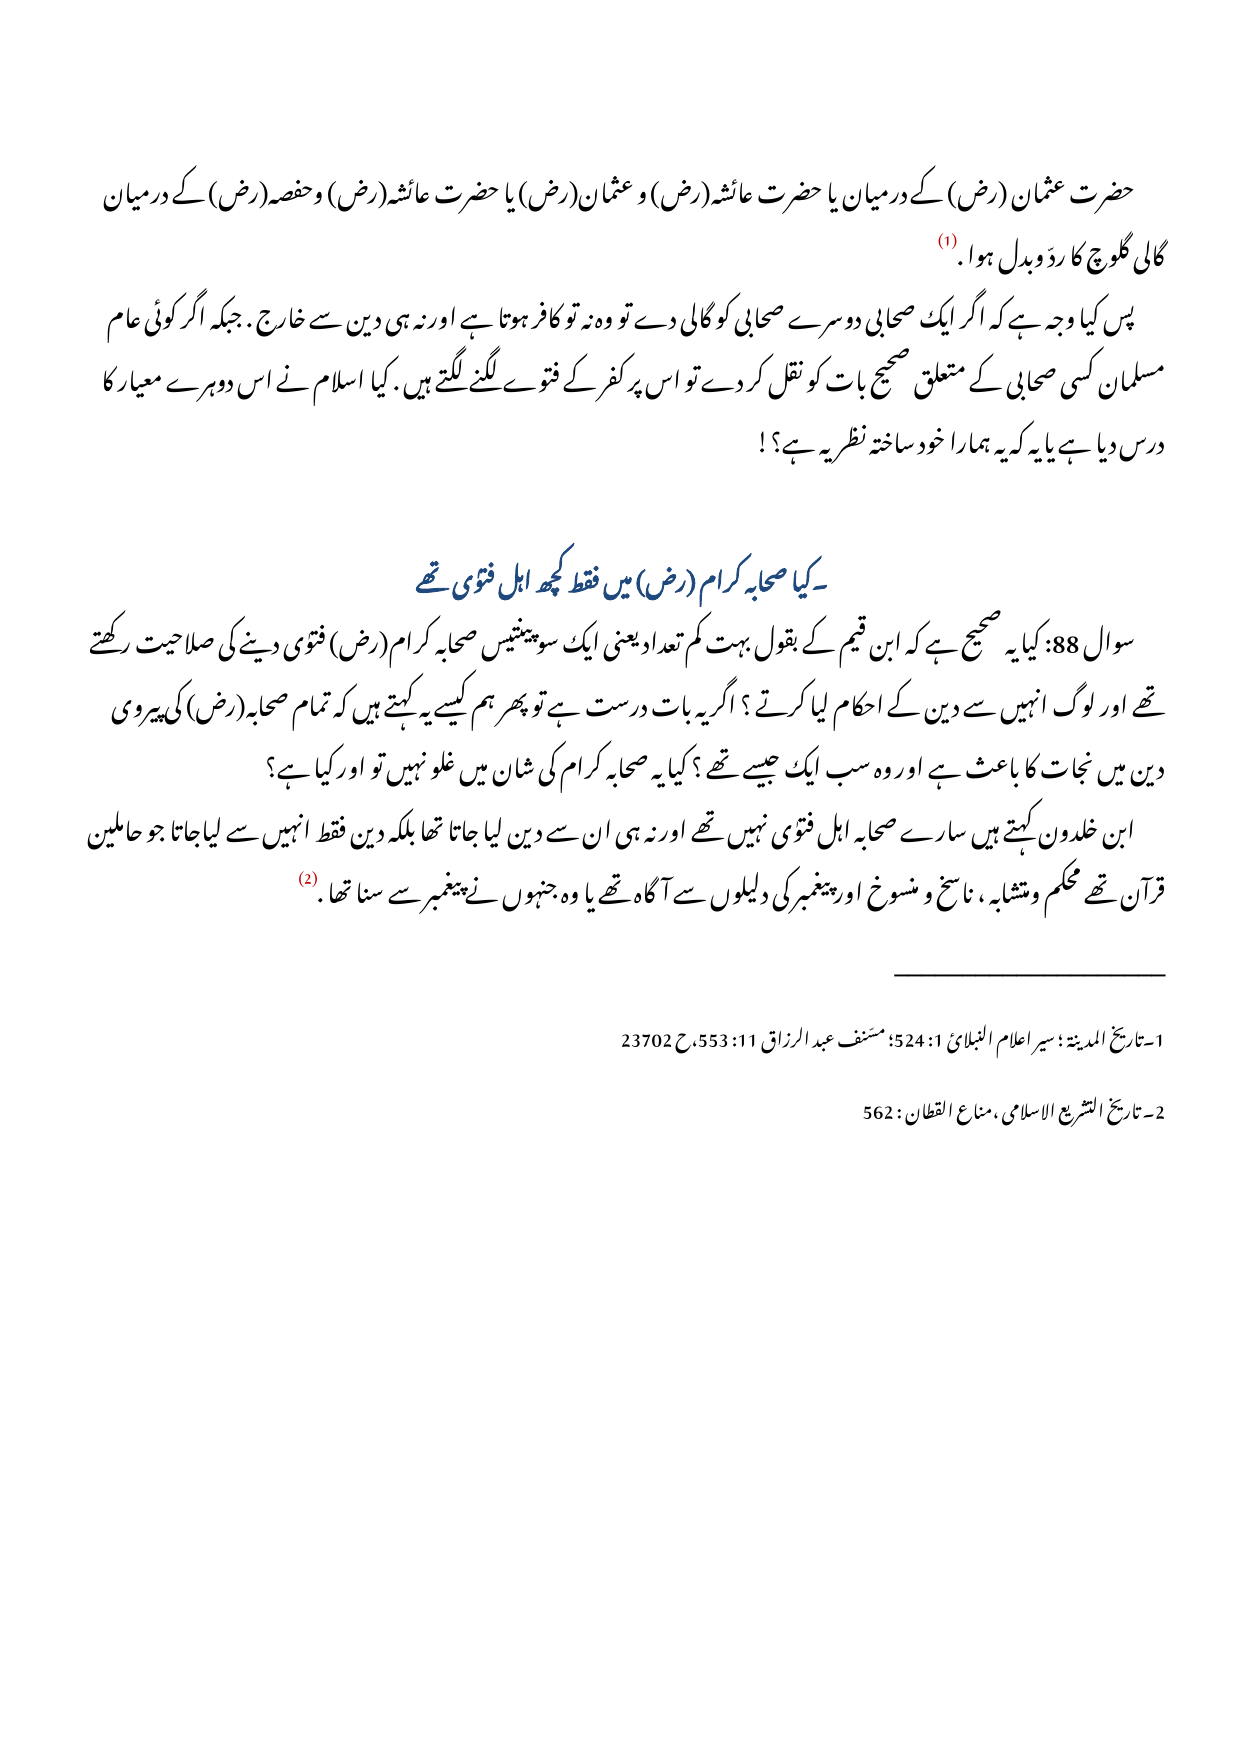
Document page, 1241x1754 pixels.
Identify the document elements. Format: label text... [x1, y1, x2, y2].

text پس کیا وجہ ہے کہ اگر ایک صحابی دوسرے صحابی کو گالی دے تو وہ نہ تو کافر ہوتا ہے اور نہ ہی دین سے خارج . جبکہ اگر کوئی عام مسلمان کسی صحابی کے متعلق صحیح بات کو نقل کر دے تو اس پر کفر کے فتوے لگنے لگتے ہیں . کیا اسلام نے اس دوہرے معیار کا درس دیا ہے یا یہ کہ یہ ہمارا خود ساختہ نظریہ ہے؟! [75, 281, 1165, 469]
subtitle ۔کیا صحابہ کرام (رض) میں فقط کچھ اہل فتوٰی تھے [75, 544, 1165, 606]
text 2۔ تاریخ التشریع الاسلامی ،مناع القطان : 562 [75, 1083, 1165, 1130]
text سوال 88: کیا یہ صحیح ہے کہ ابن قیم کے بقول بہت کم تعداد یعنی ایک سو پینتیس صحابہ کرام(رض) فتوٰی دینے کی صلاحیت رکھتے تھے اور لوگ انہیں سے دین کے احکام لیا کرتے ؟ اگر یہ بات درست ہے تو پھر ہم کیسے یہ کہتے ہیں کہ تمام صحابہ(رض) کی پیروی دین میں نجات کا باعث ہے اور وہ سب ایک جیسے تھے ؟ کیا یہ صحابہ کرام کی شان میں غلو نہیں تو اور کیا ہے؟ [75, 606, 1165, 794]
text 1۔تاریخ المدینۃ ؛ سیر اعلام النبلائ 1: 524؛ مسّنف عبد الرزاق 11: 553،ح 23702 [75, 1011, 1165, 1058]
text ابن خلدون کہتے ہیں سارے صحابہ اہل فتوٰی نہیں تھے اور نہ ہی ان سے دین لیا جاتا تھا بلکہ دین فقط انہیں سے لیاجاتا جو حاملین قرآن تھے محکم ومتشابہ ، ناسخ و منسوخ اور پیغمبر کی دلیلوں سے آگاہ تھے یا وہ جنہوں نے پیغمبر سے سنا تھا .(2) [75, 794, 1165, 919]
text حضرت عثمان (رض) کے درمیان یا حضرت عائشہ(رض) و عثمان(رض) یا حضرت عائشہ(رض) وحفصہ(رض) کے درمیان گالی گلوچ کا ردّ وبدل ہوا .(1) [75, 156, 1165, 281]
text ____________________ [75, 919, 1165, 986]
